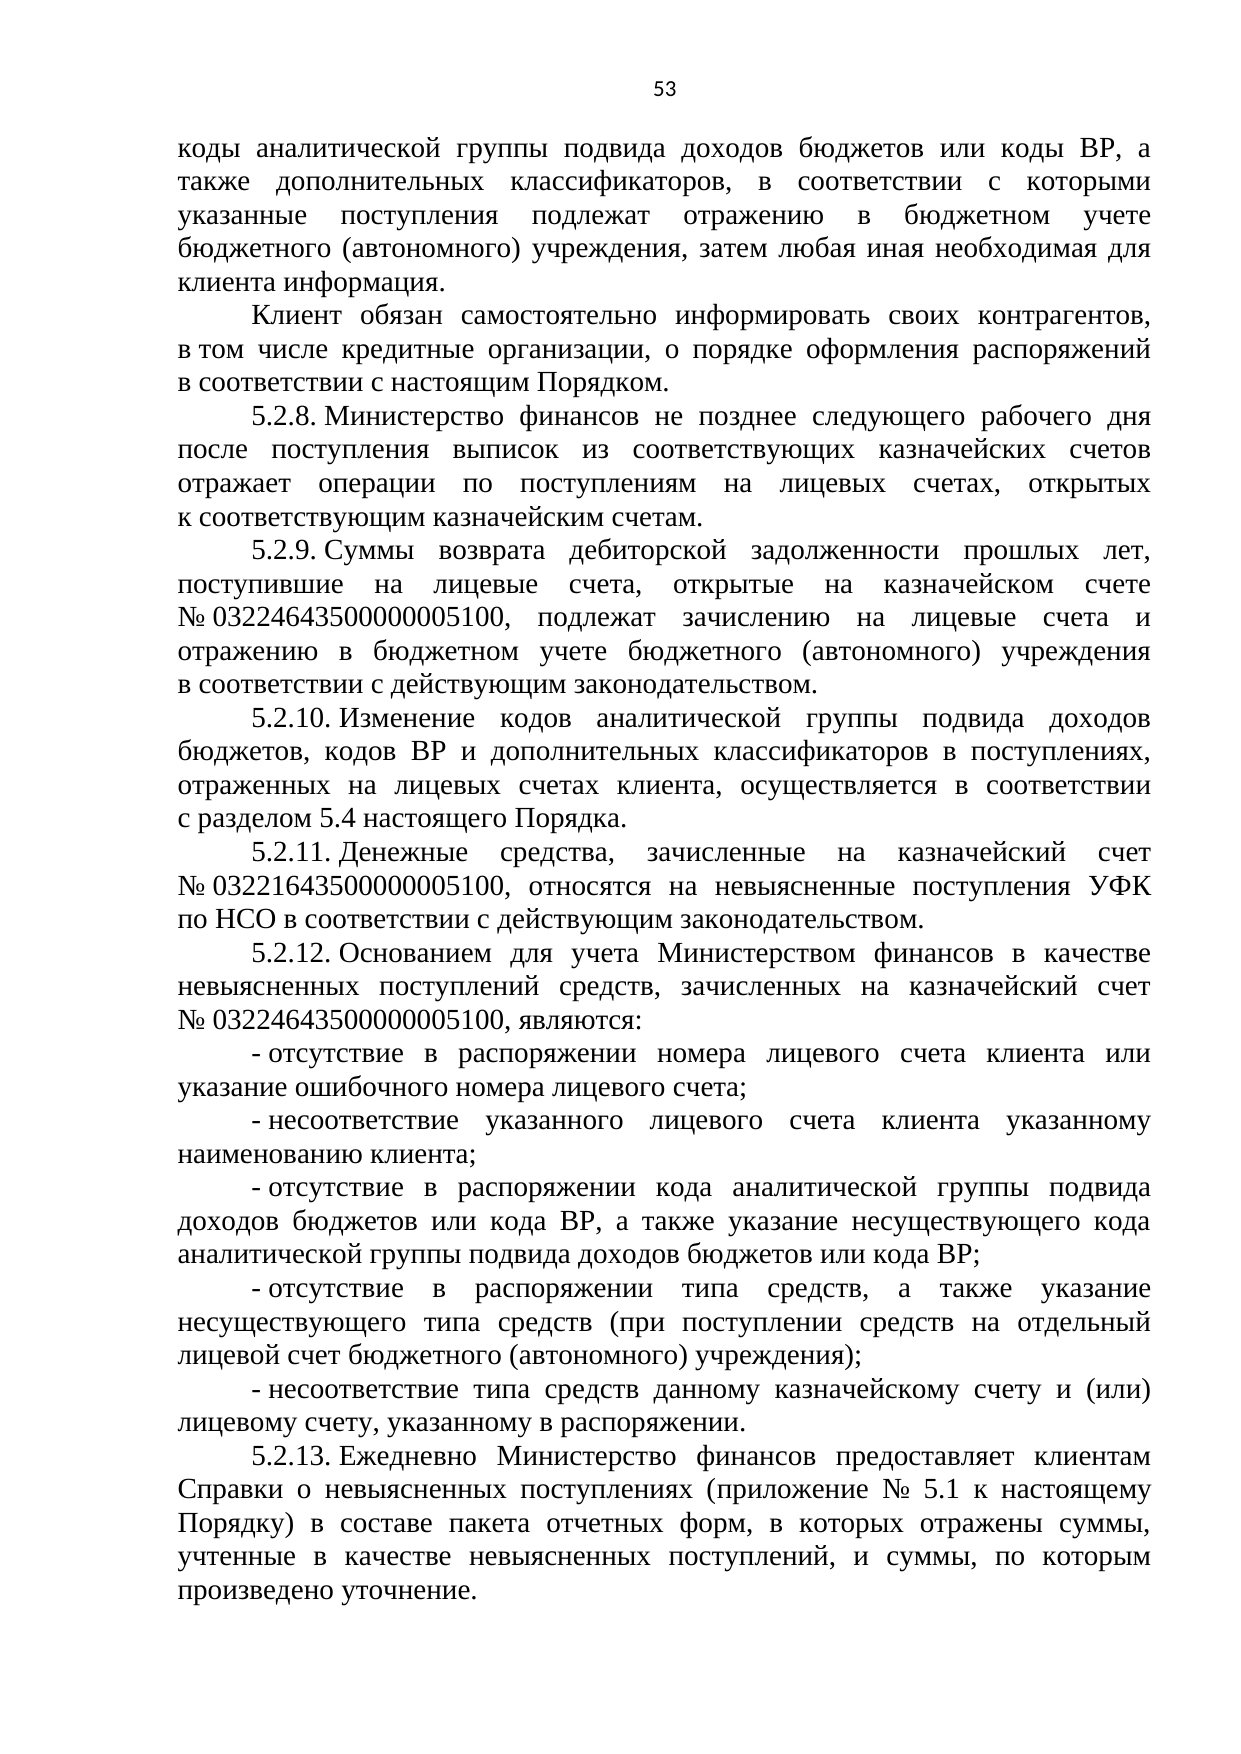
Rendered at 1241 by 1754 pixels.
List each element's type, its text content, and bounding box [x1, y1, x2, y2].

text - несоответствие типа средств данному казначейскому счету и (или) лицевому счету, указанному в распоряжении. [177, 1371, 1152, 1438]
text 5.2.13. Ежедневно Министерство финансов предоставляет клиентам Справки о невыясненных поступлениях (приложение № 5.1 к настоящему Порядку) в составе пакета отчетных форм, в которых отражены суммы, учтенные в качестве невыясненных поступлений, и суммы, по которым произведено уточнение. [177, 1438, 1152, 1606]
text - отсутствие в распоряжении кода аналитической группы подвида доходов бюджетов или кода ВР, а также указание несуществующего кода аналитической группы подвида доходов бюджетов или кода ВР; [177, 1169, 1152, 1270]
text - отсутствие в распоряжении типа средств, а также указание несуществующего типа средств (при поступлении средств на отдельный лицевой счет бюджетного (автономного) учреждения); [177, 1270, 1152, 1371]
text 5.2.12. Основанием для учета Министерством финансов в качестве невыясненных поступлений средств, зачисленных на казначейский счет № 03224643500000005100, являются: [177, 935, 1152, 1035]
text 5.2.9. Суммы возврата дебиторской задолженности прошлых лет, поступившие на лицевые счета, открытые на казначейском счете № 03224643500000005100, подлежат зачислению на лицевые счета и отражению в бюджетном учете бюджетного (автономного) учреждения в соответствии с действующим законодательством. [177, 532, 1152, 700]
text 5.2.8. Министерство финансов не позднее следующего рабочего дня после поступления выписок из соответствующих казначейских счетов отражает операции по поступлениям на лицевых счетах, открытых к соответствующим казначейским счетам. [177, 398, 1152, 532]
text 5.2.10. Изменение кодов аналитической группы подвида доходов бюджетов, кодов ВР и дополнительных классификаторов в поступлениях, отраженных на лицевых счетах клиента, осуществляется в соответствии с разделом 5.4 настоящего Порядка. [177, 700, 1152, 834]
text 5.2.11. Денежные средства, зачисленные на казначейский счет № 03221643500000005100, относятся на невыясненные поступления УФК по НСО в соответствии с действующим законодательством. [177, 834, 1152, 935]
text Клиент обязан самостоятельно информировать своих контрагентов, в том числе кредитные организации, о порядке оформления распоряжений в соответствии с настоящим Порядком. [177, 297, 1152, 398]
text - отсутствие в распоряжении номера лицевого счета клиента или указание ошибочного номера лицевого счета; [177, 1035, 1152, 1102]
text - несоответствие указанного лицевого счета клиента указанному наименованию клиента; [177, 1102, 1152, 1169]
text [177, 130, 1152, 297]
